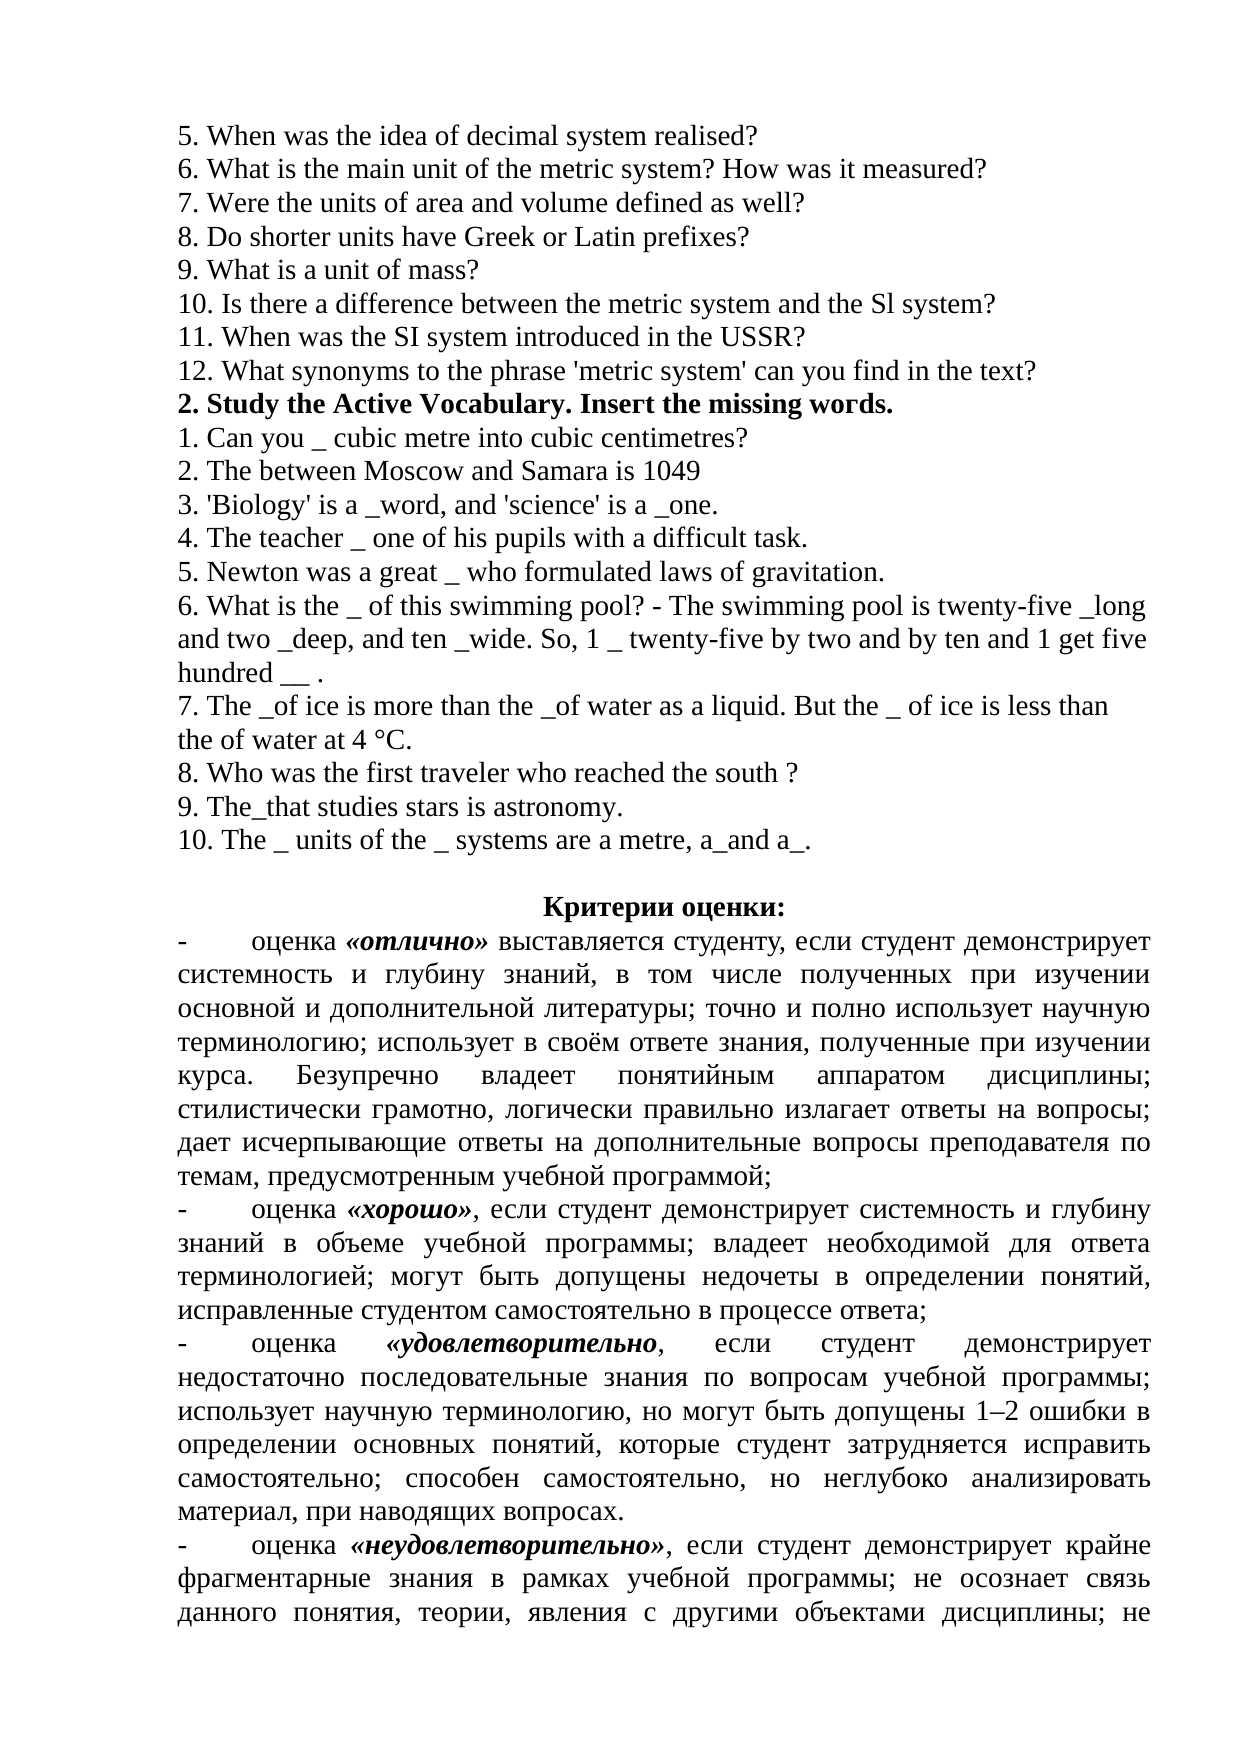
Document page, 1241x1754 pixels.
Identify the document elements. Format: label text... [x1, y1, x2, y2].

text 8. Who was the first traveler who reached the south ? [177, 755, 1152, 789]
text 6. What is the main unit of the metric system? How was it measured? [177, 152, 1152, 185]
text 10. The _ units of the _ systems are а metre, а_and а_. [177, 822, 1152, 856]
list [177, 1527, 1152, 1627]
text 7. The _of ice is more than the _of water as а liquid. But the _ of ice is less than the of water at 4 °С. [177, 688, 1152, 755]
list оценка «хорошо», если студент демонстрирует системность и глубину знаний в объеме учебной программы; владеет необходимой для ответа терминологией; могут быть допущены недочеты в определении понятий, исправленные студентом самостоятельно в процессе ответа; [177, 1191, 1152, 1326]
text 5. Newton was а great _ who formulated laws of gravitation. [177, 554, 1152, 588]
text 8. Do shorter units have Greek or Latin prefixes? [177, 219, 1152, 252]
text 2. Study the Active Vocabulary. Inseгt the missing woгds. [177, 386, 1152, 420]
text 6. What is the _ of this swimming pool? - The swimming pool is twenty-five _long and two _deep, and ten _wide. So, 1 _ twenty-five bу two and bу ten and 1 get five hundred __ . [177, 588, 1152, 688]
text 7. Were the units of area and volume defined as well? [177, 185, 1152, 219]
text 12. What synonyms to the phrase 'metric system' can you find in the text? [177, 353, 1152, 386]
text 11. When was the SI system introduced in the USSR? [177, 319, 1152, 353]
text Критерии оценки: [177, 889, 1152, 923]
list оценка «отлично» выставляется студенту, если студент демонстрирует системность и глубину знаний, в том числе полученных при изучении основной и дополнительной литературы; точно и полно использует научную терминологию; использует в своём ответе знания, полученные при изучении курса. Безупречно владеет понятийным аппаратом дисциплины; стилистически грамотно, логически правильно излагает ответы на вопросы; дает исчерпывающие ответы на дополнительные вопросы преподавателя по темам, предусмотренным учебной программой; [177, 923, 1152, 1191]
text 5. When was the idea of decimal system realised? [177, 118, 1152, 152]
text 9. What is а unit of mass? [177, 252, 1152, 286]
text 9. The_that studies stars is astronomy. [177, 789, 1152, 822]
text 10. Is there а difference between the metric system and the Sl system? [177, 286, 1152, 319]
list оценка «удовлетворительно, если студент демонстрирует недостаточно последовательные знания по вопросам учебной программы; использует научную терминологию, но могут быть допущены 1–2 ошибки в определении основных понятий, которые студент затрудняется исправить самостоятельно; способен самостоятельно, но неглубоко анализировать материал, при наводящих вопросах. [177, 1326, 1152, 1527]
text 1. Can you _ cubic metre into cubic centimetres? [177, 420, 1152, 453]
text 2. The between Moscow and Samara is 1049 [177, 453, 1152, 487]
text 3. 'Biology' is а _word, and 'science' is а _one. [177, 487, 1152, 521]
text 4. The teacher _ one of his pupils with а difficult task. [177, 521, 1152, 554]
